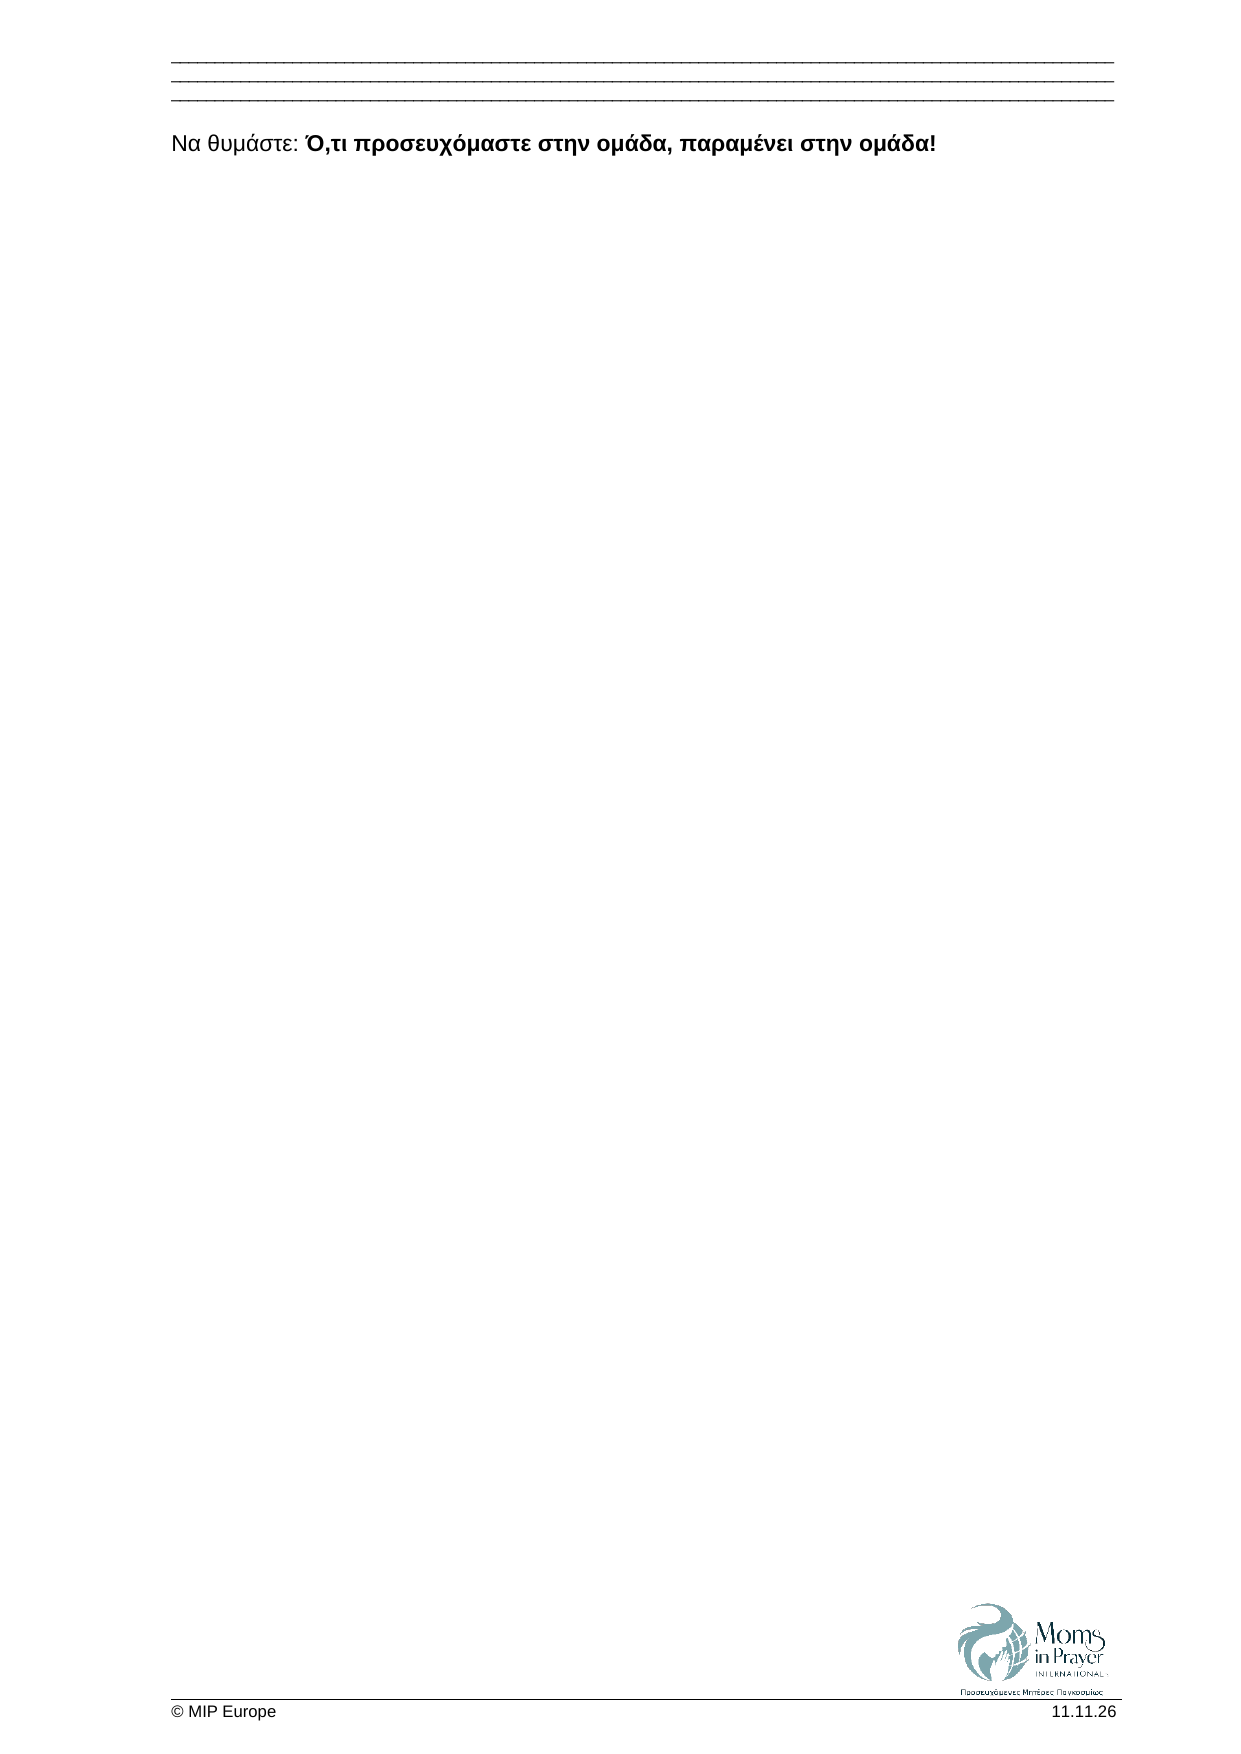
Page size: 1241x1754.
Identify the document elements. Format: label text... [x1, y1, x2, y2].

text Να θυμάστε: Ό,τι προσευχόμαστε στην ομάδα, παραμένει στην ομάδα! [171, 130, 1122, 156]
picture [952, 1597, 1109, 1694]
text _______________________________________________________________________________________________________________________________________________________________________________________________________________________________________________________________________________________________________________________________________ [171, 44, 1122, 102]
